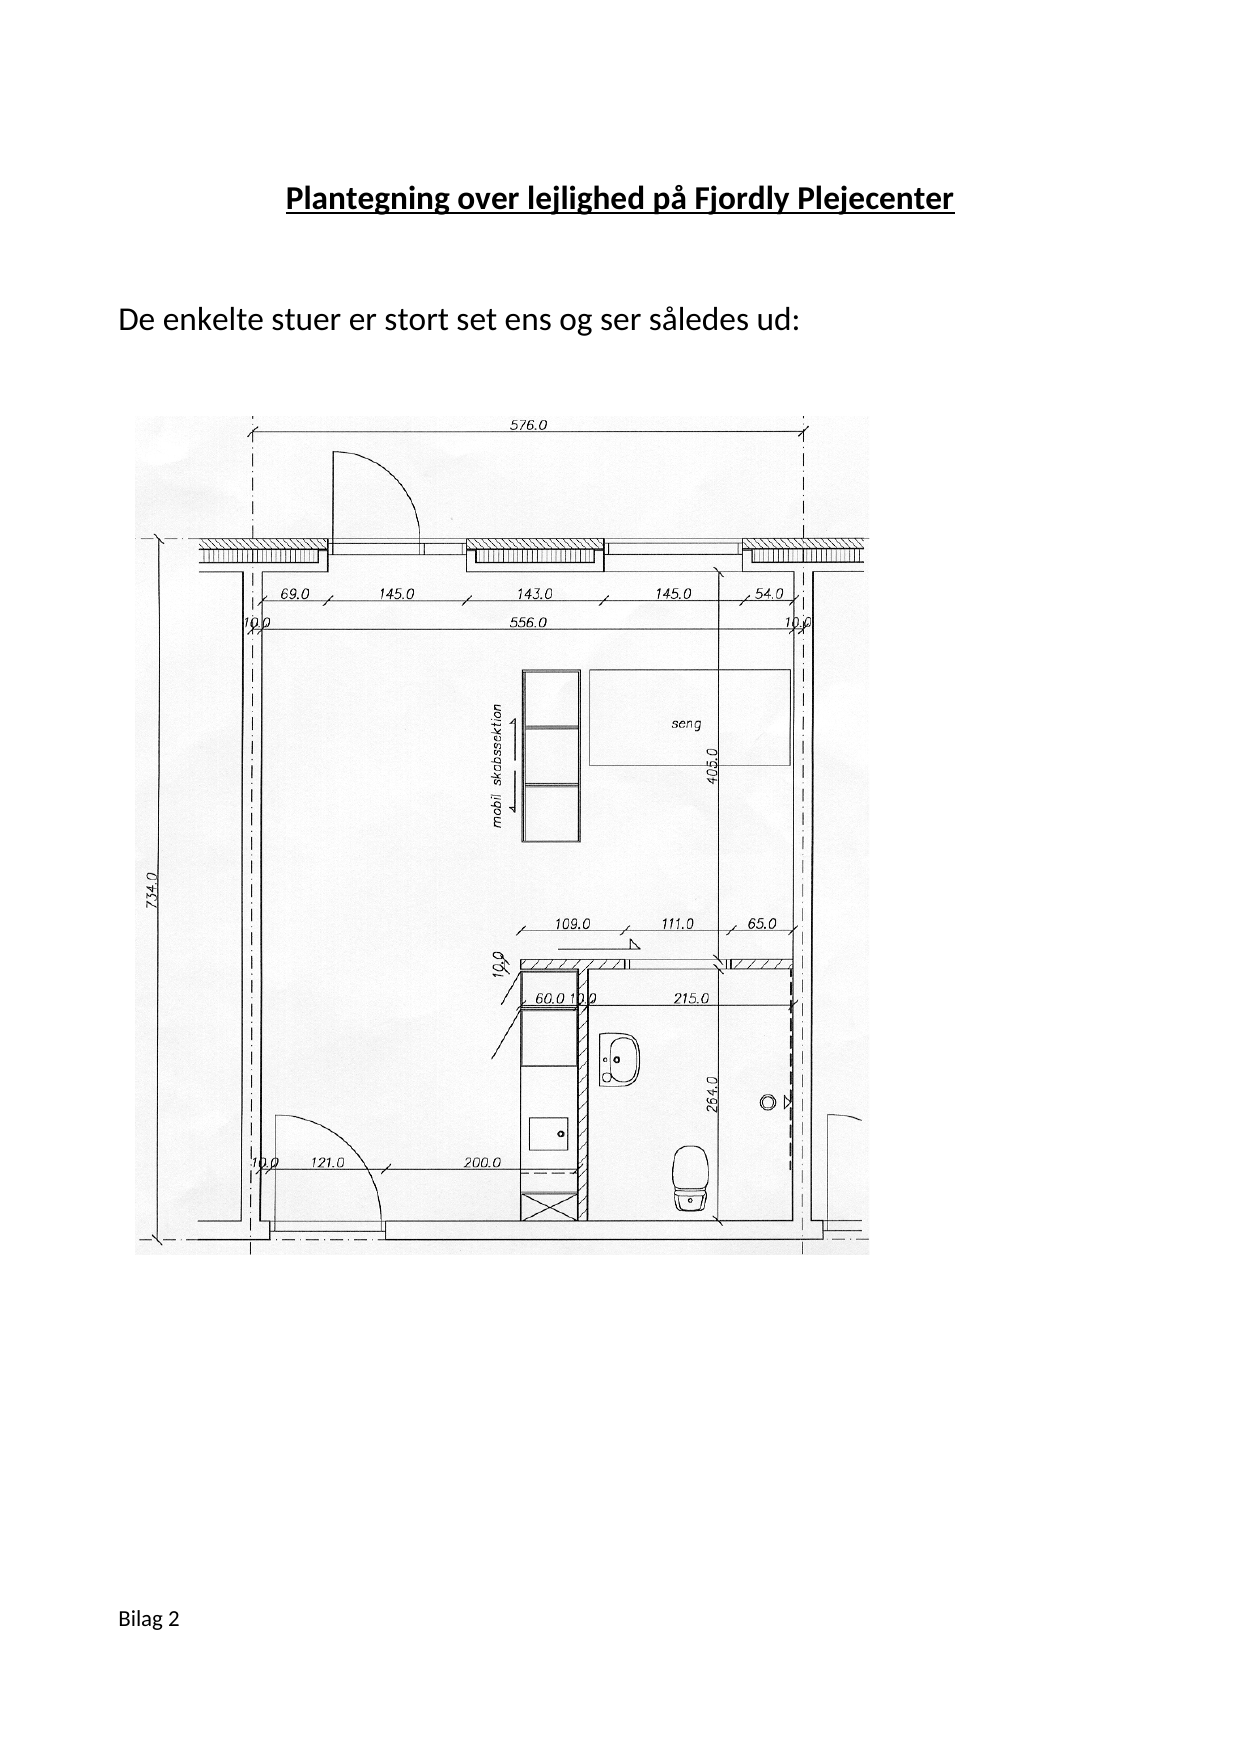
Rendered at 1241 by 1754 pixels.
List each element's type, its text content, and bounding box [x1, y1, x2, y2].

text Plantegning over lejlighed på Fjordly Plejecenter [118, 177, 1122, 218]
text De enkelte stuer er stort set ens og ser således ud: [118, 298, 1122, 338]
picture [135, 416, 870, 1255]
